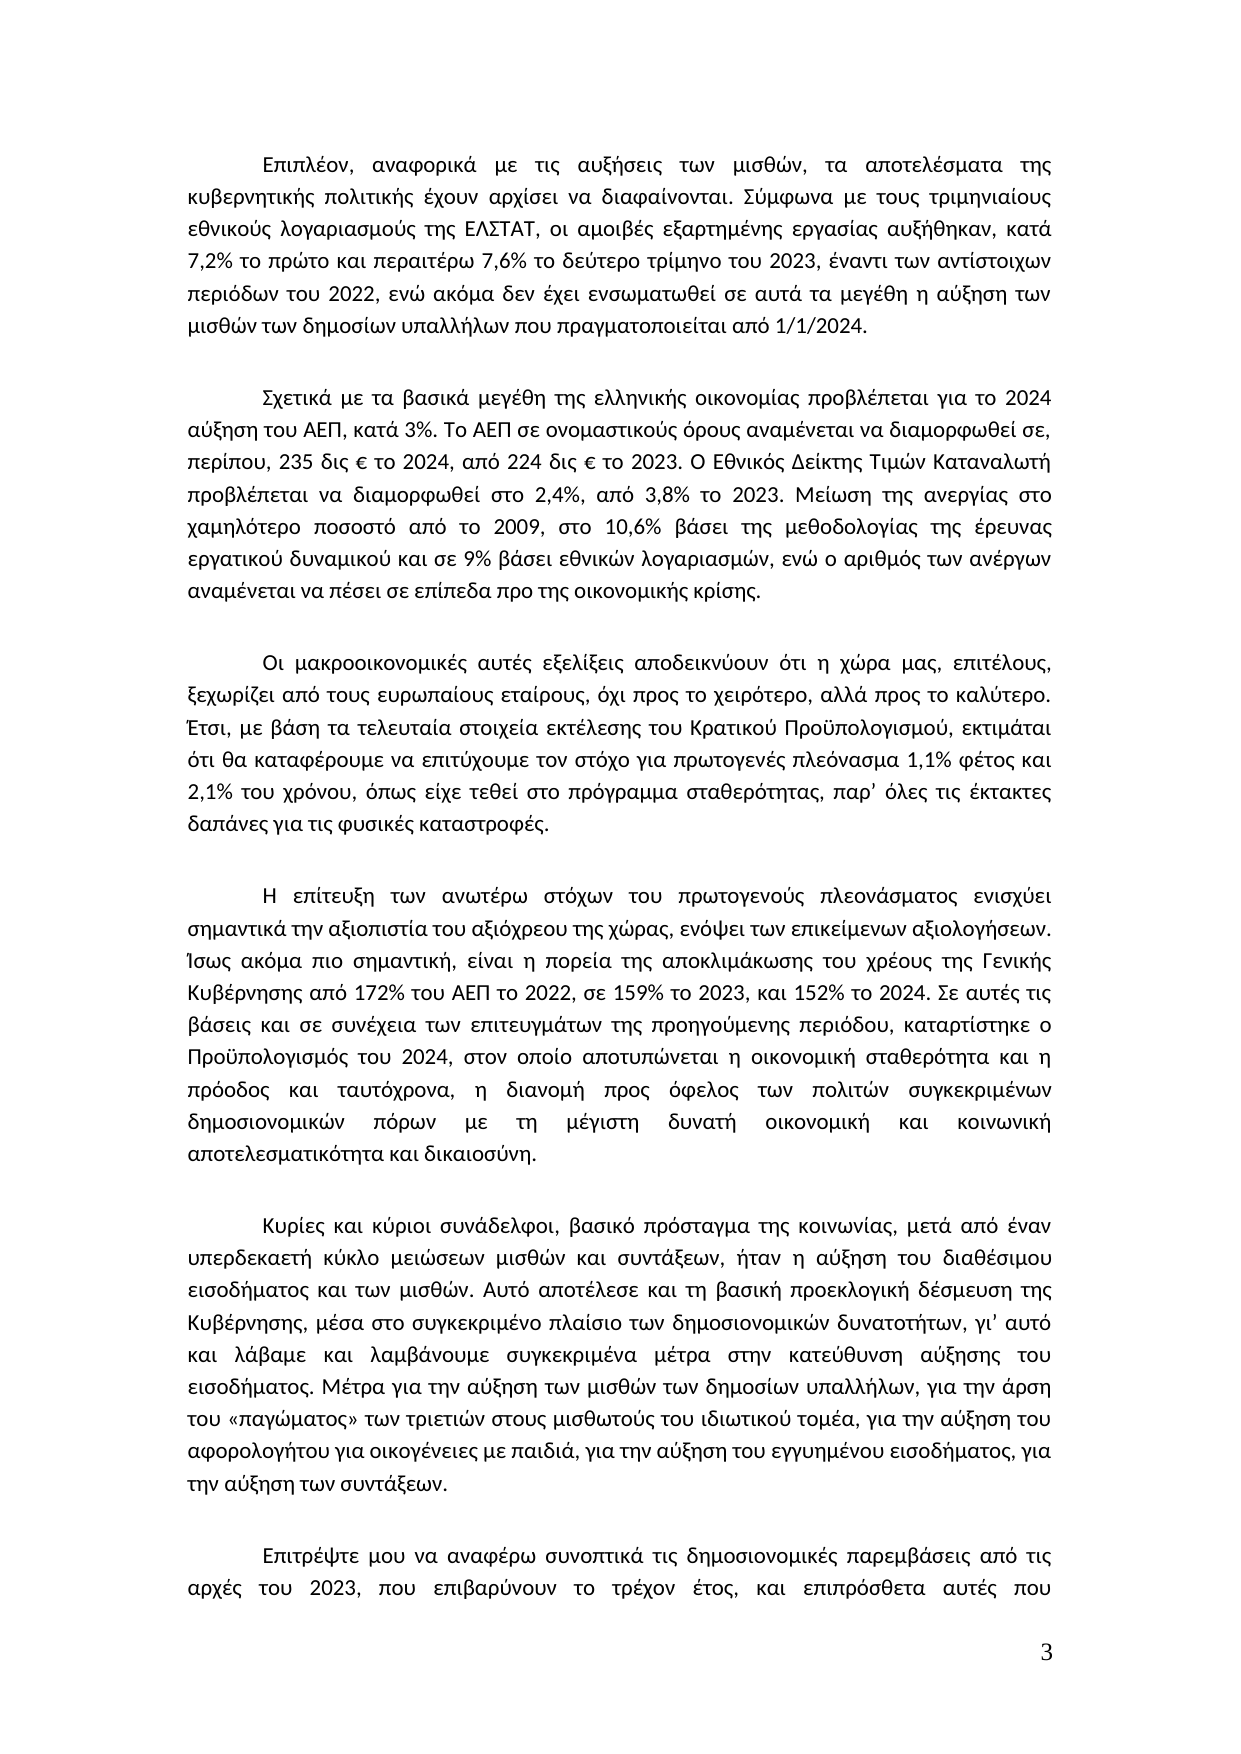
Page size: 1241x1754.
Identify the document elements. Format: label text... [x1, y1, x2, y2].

text Επιπλέον, αναφορικά με τις αυξήσεις των μισθών, τα αποτελέσματα της κυβερνητικής πολιτικής έχουν αρχίσει να διαφαίνονται. Σύμφωνα με τους τριμηνιαίους εθνικούς λογαριασμούς της ΕΛΣΤΑΤ, οι αμοιβές εξαρτημένης εργασίας αυξήθηκαν, κατά 7,2% το πρώτο και περαιτέρω 7,6% το δεύτερο τρίμηνο του 2023, έναντι των αντίστοιχων περιόδων του 2022, ενώ ακόμα δεν έχει ενσωματωθεί σε αυτά τα μεγέθη η αύξηση των μισθών των δημοσίων υπαλλήλων που πραγματοποιείται από 1/1/2024. [187, 150, 1053, 339]
text Η επίτευξη των ανωτέρω στόχων του πρωτογενούς πλεονάσματος ενισχύει σημαντικά την αξιοπιστία του αξιόχρεου της χώρας, ενόψει των επικείμενων αξιολογήσεων. Ίσως ακόμα πιο σημαντική, είναι η πορεία της αποκλιμάκωσης του χρέους της Γενικής Κυβέρνησης από 172% του ΑΕΠ το 2022, σε 159% το 2023, και 152% το 2024. Σε αυτές τις βάσεις και σε συνέχεια των επιτευγμάτων της προηγούμενης περιόδου, καταρτίστηκε ο Προϋπολογισμός του 2024, στον οποίο αποτυπώνεται η οικονομική σταθερότητα και η πρόοδος και ταυτόχρονα, η διανομή προς όφελος των πολιτών συγκεκριμένων δημοσιονομικών πόρων με τη μέγιστη δυνατή οικονομική και κοινωνική αποτελεσματικότητα και δικαιοσύνη. [187, 882, 1053, 1167]
text Οι μακροοικονομικές αυτές εξελίξεις αποδεικνύουν ότι η χώρα μας, επιτέλους, ξεχωρίζει από τους ευρωπαίους εταίρους, όχι προς το χειρότερο, αλλά προς το καλύτερο. Έτσι, με βάση τα τελευταία στοιχεία εκτέλεσης του Κρατικού Προϋπολογισμού, εκτιμάται ότι θα καταφέρουμε να επιτύχουμε τον στόχο για πρωτογενές πλεόνασμα 1,1% φέτος και 2,1% του χρόνου, όπως είχε τεθεί στο πρόγραμμα σταθερότητας, παρ’ όλες τις έκτακτες δαπάνες για τις φυσικές καταστροφές. [187, 648, 1053, 837]
text Κυρίες και κύριοι συνάδελφοι, βασικό πρόσταγμα της κοινωνίας, μετά από έναν υπερδεκαετή κύκλο μειώσεων μισθών και συντάξεων, ήταν η αύξηση του διαθέσιμου εισοδήματος και των μισθών. Αυτό αποτέλεσε και τη βασική προεκλογική δέσμευση της Κυβέρνησης, μέσα στο συγκεκριμένο πλαίσιο των δημοσιονομικών δυνατοτήτων, γι’ αυτό και λάβαμε και λαμβάνουμε συγκεκριμένα μέτρα στην κατεύθυνση αύξησης του εισοδήματος. Μέτρα για την αύξηση των μισθών των δημοσίων υπαλλήλων, για την άρση του «παγώματος» των τριετιών στους μισθωτούς του ιδιωτικού τομέα, για την αύξηση του αφορολογήτου για οικογένειες με παιδιά, για την αύξηση του εγγυημένου εισοδήματος, για την αύξηση των συντάξεων. [187, 1211, 1053, 1497]
text Σχετικά με τα βασικά μεγέθη της ελληνικής οικονομίας προβλέπεται για το 2024 αύξηση του ΑΕΠ, κατά 3%. Το ΑΕΠ σε ονομαστικούς όρους αναμένεται να διαμορφωθεί σε, περίπου, 235 δις € το 2024, από 224 δις € το 2023. Ο Εθνικός Δείκτης Τιμών Καταναλωτή προβλέπεται να διαμορφωθεί στο 2,4%, από 3,8% το 2023. Μείωση της ανεργίας στο χαμηλότερο ποσοστό από το 2009, στο 10,6% βάσει της μεθοδολογίας της έρευνας εργατικού δυναμικού και σε 9% βάσει εθνικών λογαριασμών, ενώ ο αριθμός των ανέργων αναμένεται να πέσει σε επίπεδα προ της οικονομικής κρίσης. [187, 383, 1053, 604]
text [187, 1541, 1053, 1601]
